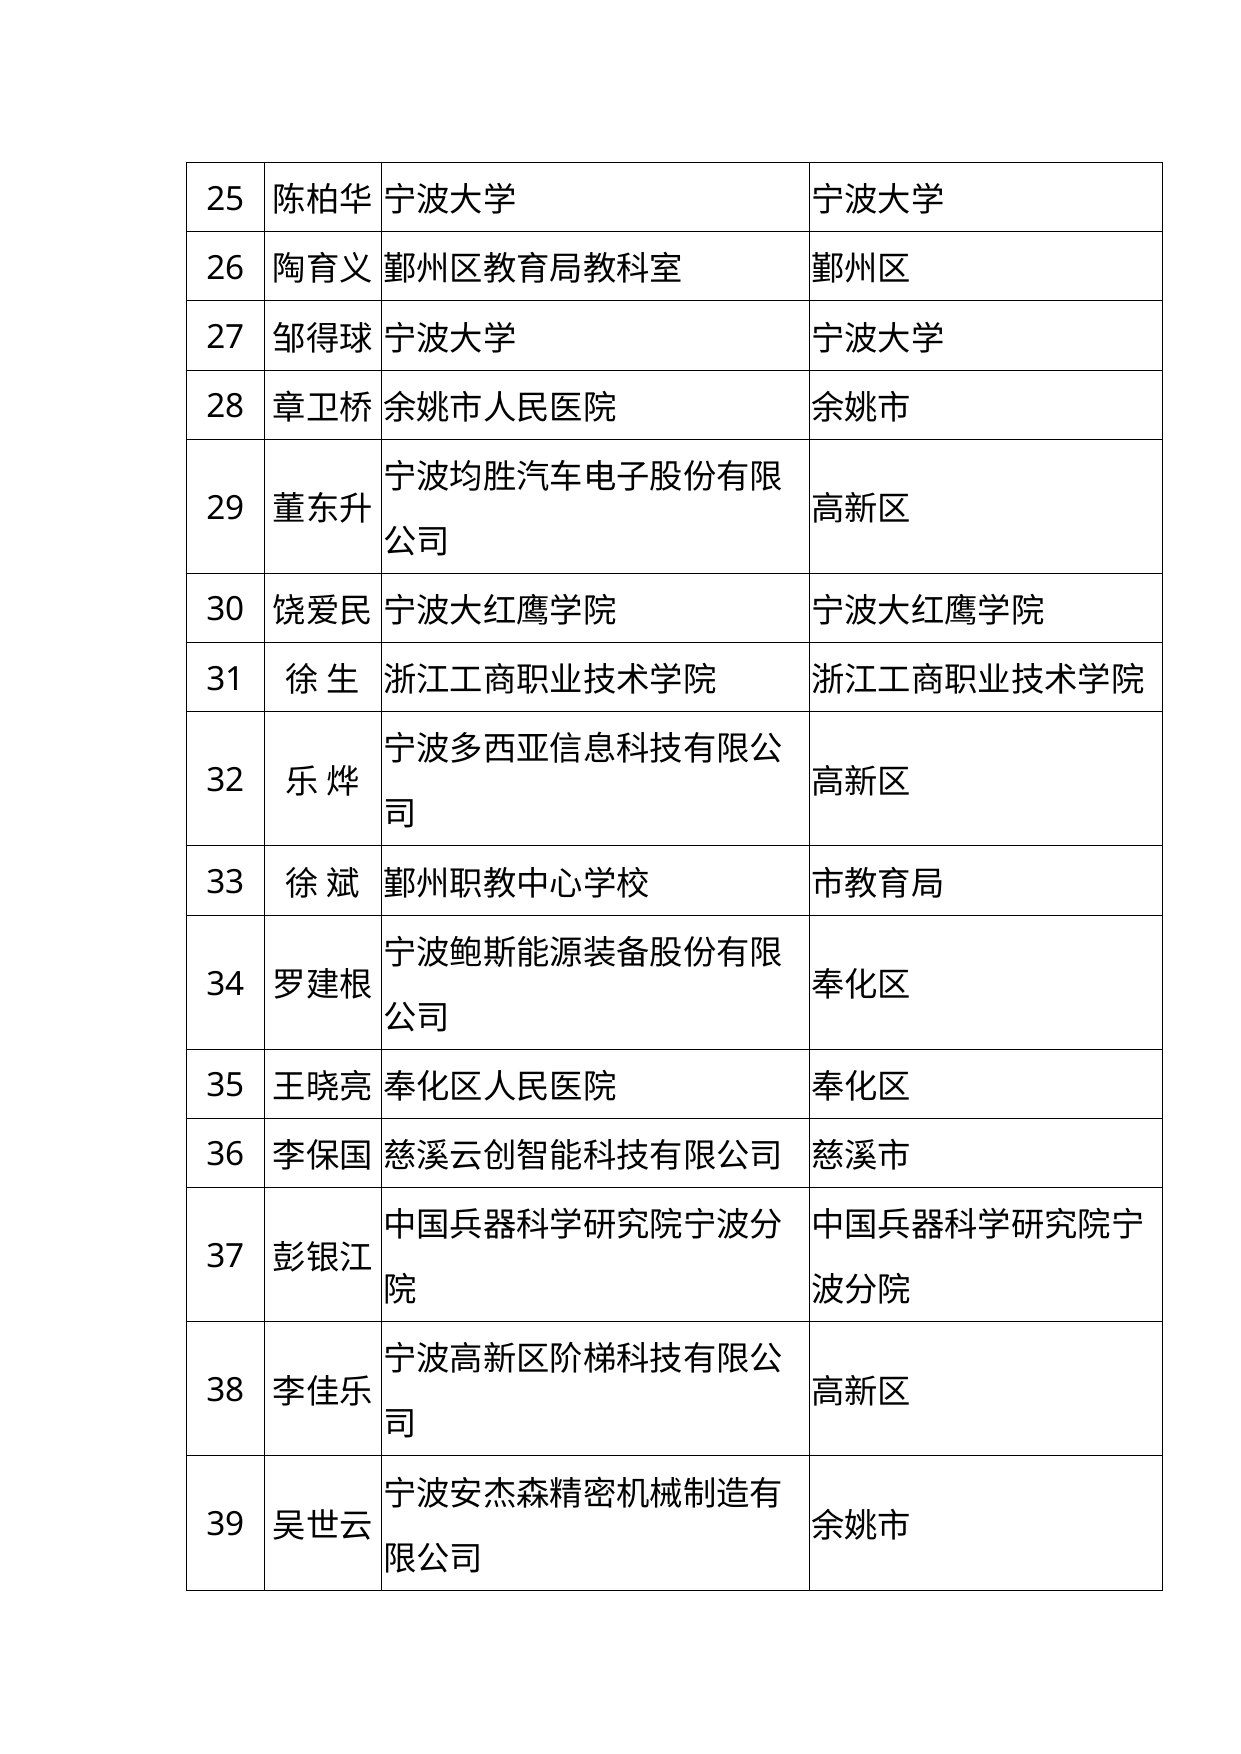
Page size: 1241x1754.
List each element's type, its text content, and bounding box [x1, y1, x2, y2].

table_cell 奉化区 [810, 916, 1162, 1049]
table_cell 浙江工商职业技术学院 [382, 643, 809, 711]
table_cell 徐 生 [265, 643, 381, 711]
table_cell 宁波鲍斯能源装备股份有限公司 [382, 916, 809, 1049]
table_cell 38 [187, 1322, 264, 1455]
table_cell 鄞州区 [810, 232, 1162, 300]
table_cell 高新区 [810, 1322, 1162, 1455]
table_cell 吴世云 [265, 1456, 381, 1589]
table_cell 31 [187, 643, 264, 711]
table_cell 慈溪市 [810, 1119, 1162, 1187]
table_cell 30 [187, 574, 264, 642]
table_cell 高新区 [810, 440, 1162, 573]
table_cell 宁波大学 [382, 163, 809, 231]
table_cell 宁波多西亚信息科技有限公司 [382, 712, 809, 845]
table_cell 鄞州职教中心学校 [382, 846, 809, 914]
table_cell 王晓亮 [265, 1050, 381, 1118]
table_cell 董东升 [265, 440, 381, 573]
table_cell 39 [187, 1456, 264, 1589]
table_cell 34 [187, 916, 264, 1049]
table_cell 宁波大红鹰学院 [810, 574, 1162, 642]
table_cell 宁波高新区阶梯科技有限公司 [382, 1322, 809, 1455]
table_cell 33 [187, 846, 264, 914]
table_cell 36 [187, 1119, 264, 1187]
table_cell 27 [187, 301, 264, 369]
table_cell 25 [187, 163, 264, 231]
table_cell 29 [187, 440, 264, 573]
table_cell 饶爱民 [265, 574, 381, 642]
table_cell 宁波大学 [810, 301, 1162, 369]
table_cell 宁波大红鹰学院 [382, 574, 809, 642]
table_cell 宁波大学 [810, 163, 1162, 231]
table_cell 李保国 [265, 1119, 381, 1187]
table_cell 章卫桥 [265, 371, 381, 439]
table_cell 余姚市人民医院 [382, 371, 809, 439]
table_cell 高新区 [810, 712, 1162, 845]
table_cell 鄞州区教育局教科室 [382, 232, 809, 300]
table_cell 奉化区人民医院 [382, 1050, 809, 1118]
table_cell 26 [187, 232, 264, 300]
table_cell 35 [187, 1050, 264, 1118]
table_cell 陶育义 [265, 232, 381, 300]
table_cell 乐 烨 [265, 712, 381, 845]
table_cell 37 [187, 1188, 264, 1321]
table_cell 徐 斌 [265, 846, 381, 914]
table_cell 陈柏华 [265, 163, 381, 231]
table_cell 慈溪云创智能科技有限公司 [382, 1119, 809, 1187]
table_cell 32 [187, 712, 264, 845]
table_cell 宁波大学 [382, 301, 809, 369]
table_cell 市教育局 [810, 846, 1162, 914]
table_cell 宁波安杰森精密机械制造有限公司 [382, 1456, 809, 1589]
table_cell 彭银江 [265, 1188, 381, 1321]
table_cell 邹得球 [265, 301, 381, 369]
table_cell 宁波均胜汽车电子股份有限公司 [382, 440, 809, 573]
table_cell 中国兵器科学研究院宁波分院 [382, 1188, 809, 1321]
table_cell 中国兵器科学研究院宁波分院 [810, 1188, 1162, 1321]
table_cell 奉化区 [810, 1050, 1162, 1118]
table_cell 余姚市 [810, 1456, 1162, 1589]
table_cell 罗建根 [265, 916, 381, 1049]
table_cell 余姚市 [810, 371, 1162, 439]
table_cell 李佳乐 [265, 1322, 381, 1455]
table_cell 28 [187, 371, 264, 439]
table_cell 浙江工商职业技术学院 [810, 643, 1162, 711]
